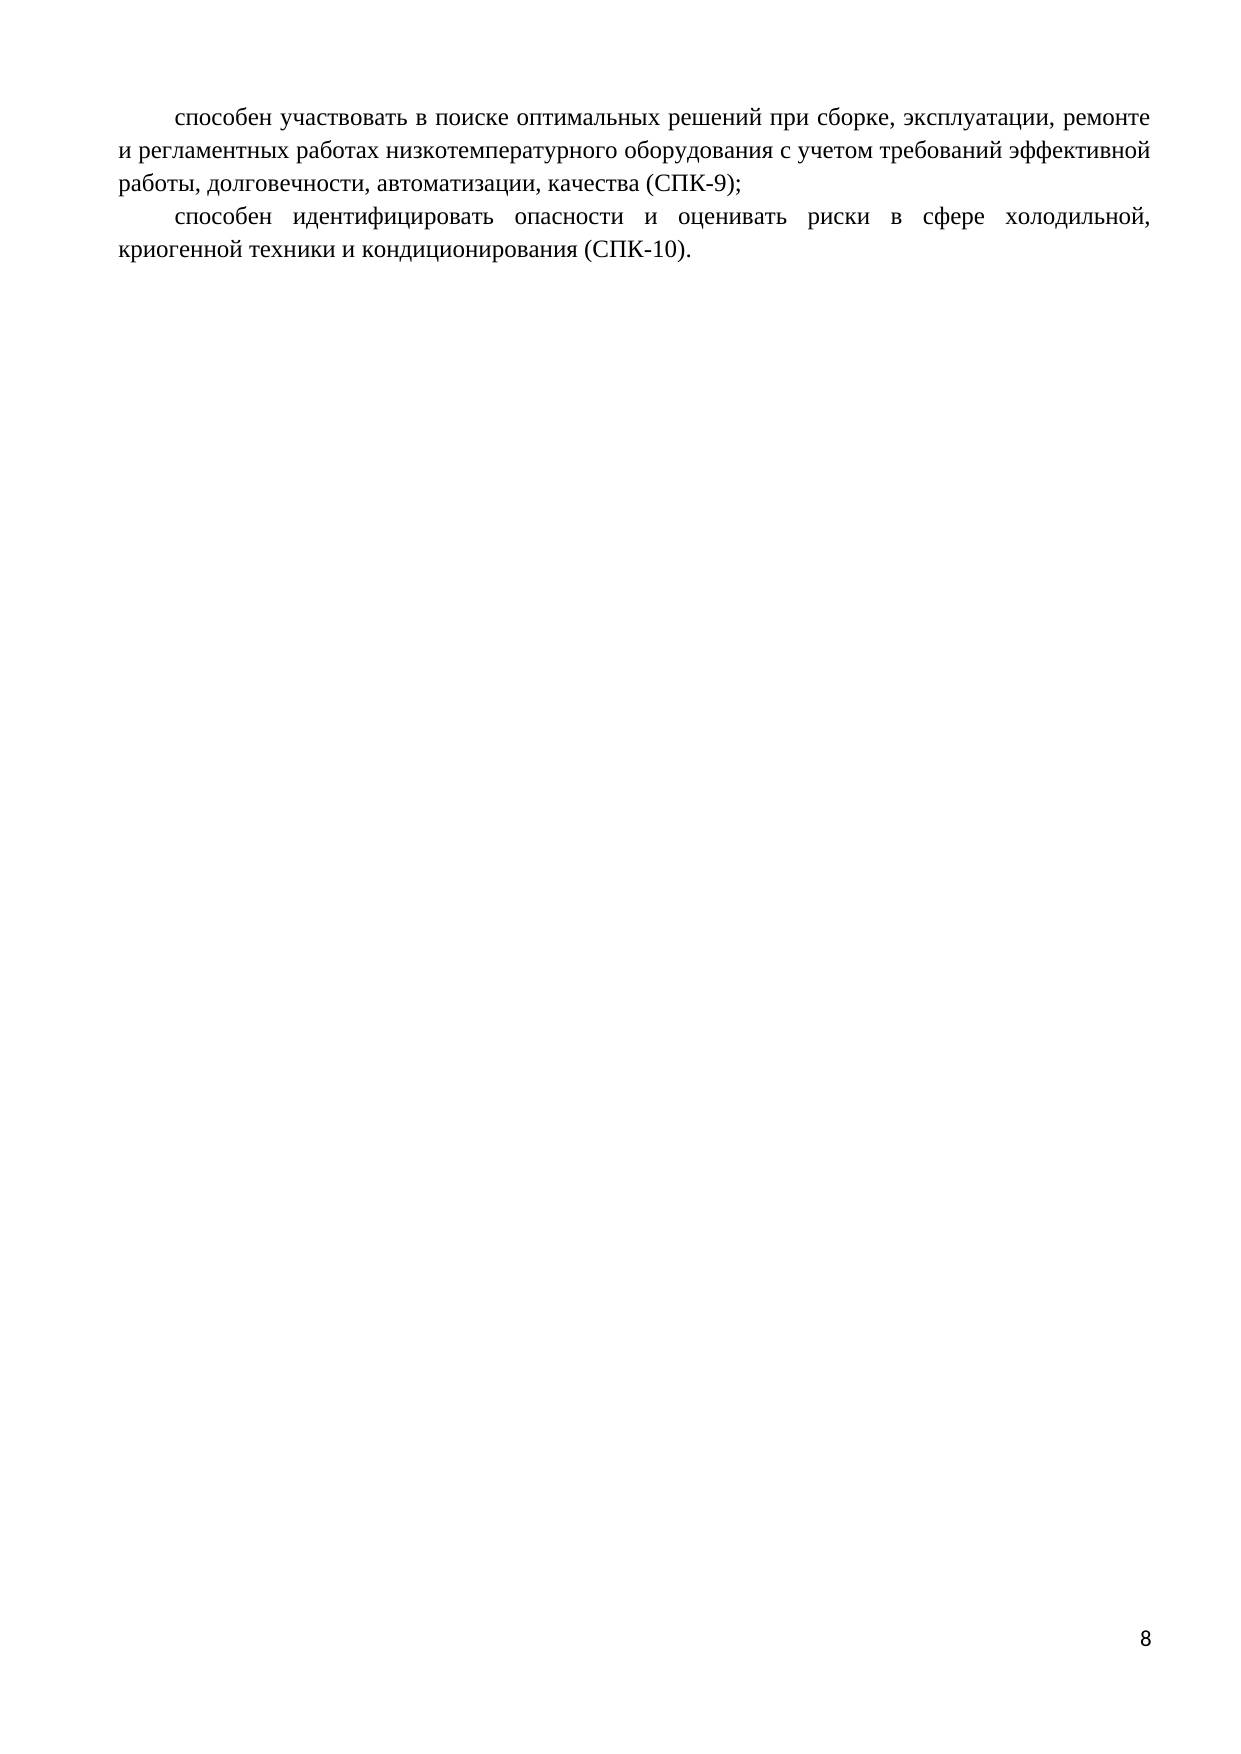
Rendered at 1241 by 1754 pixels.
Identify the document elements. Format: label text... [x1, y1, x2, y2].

text способен идентифицировать опасности и оценивать риски в сфере холодильной, криогенной техники и кондиционирования (СПК-10). [118, 201, 1152, 263]
text способен участвовать в поиске оптимальных решений при сборке, эксплуатации, ремонте и регламентных работах низкотемпературного оборудования с учетом требований эффективной работы, долговечности, автоматизации, качества (СПК-9); [118, 102, 1152, 197]
